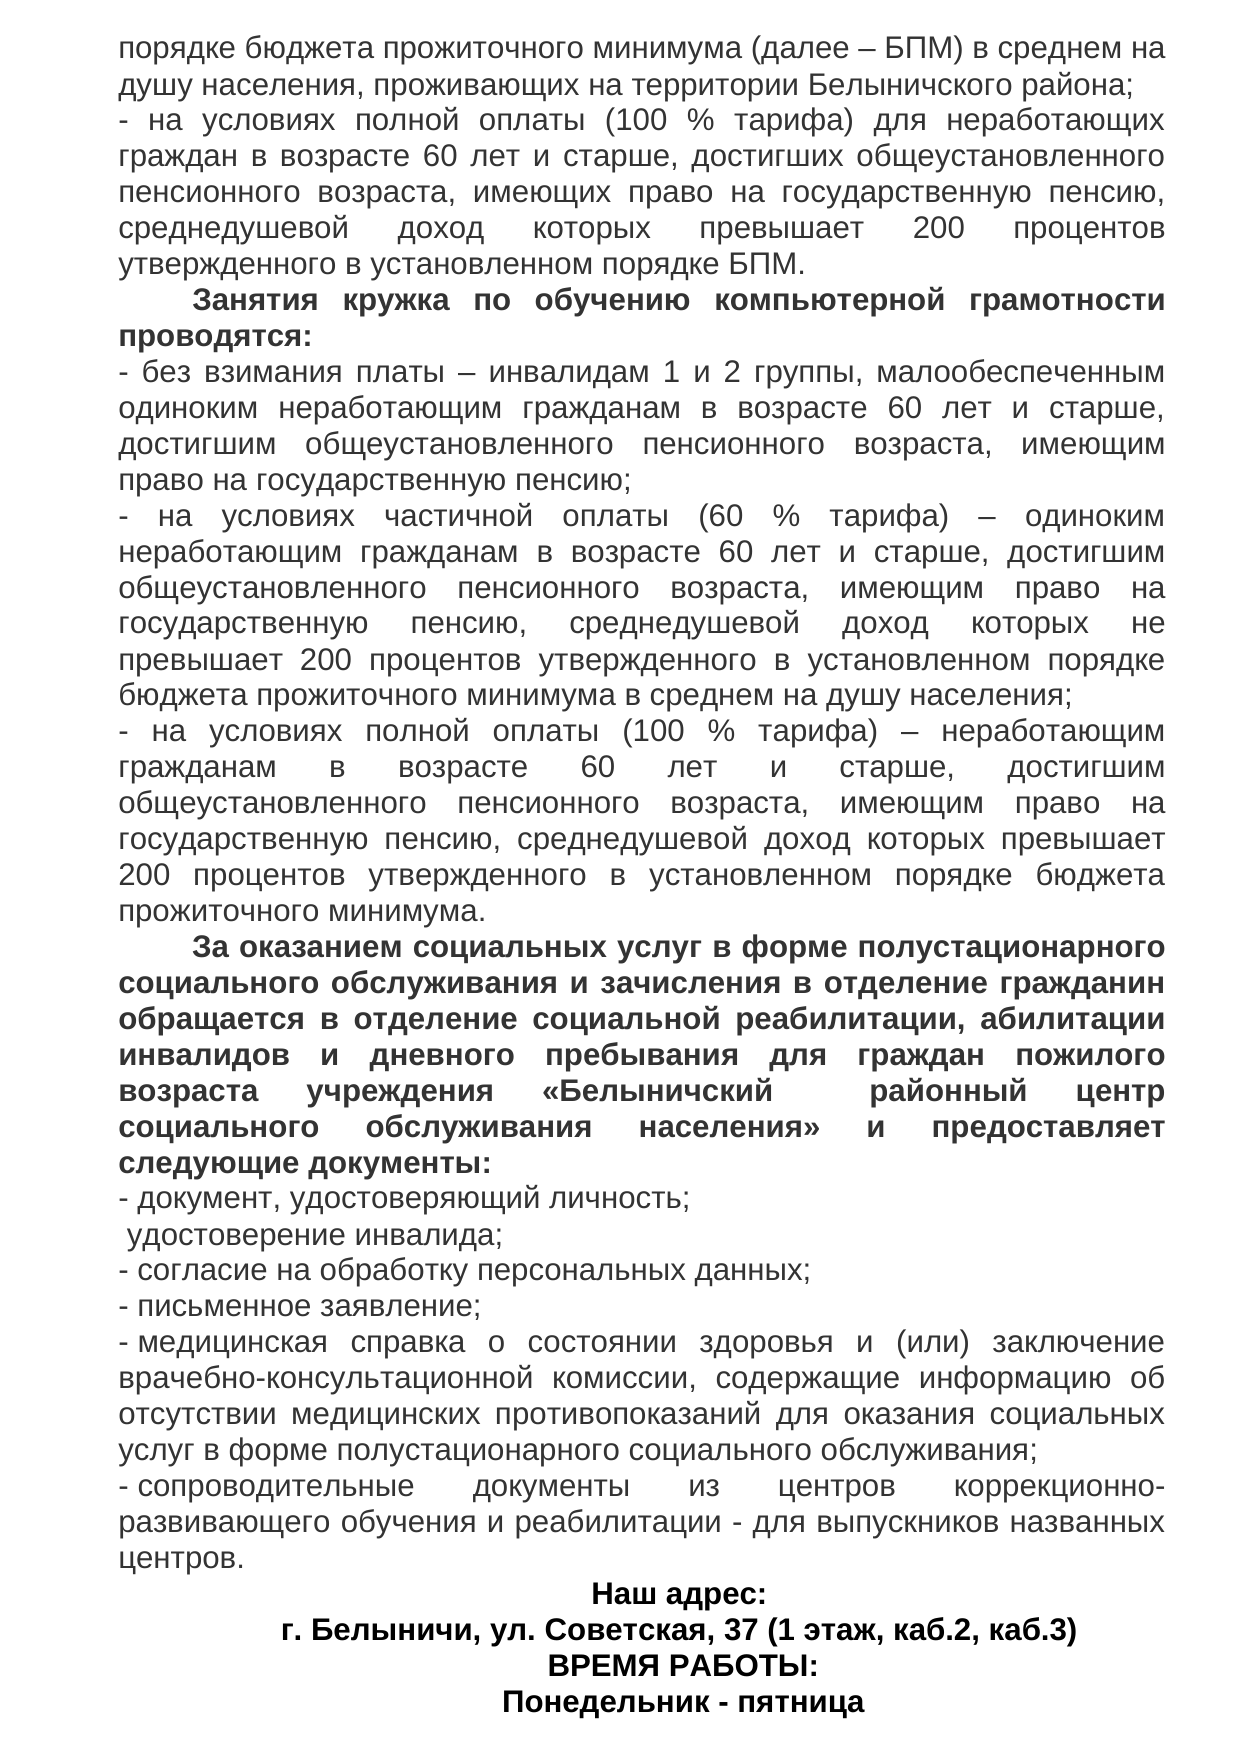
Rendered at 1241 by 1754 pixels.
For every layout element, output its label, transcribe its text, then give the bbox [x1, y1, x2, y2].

text - медицинская справка о состоянии здоровья и (или) заключение врачебно-консультационной комиссии, содержащие информацию об отсутствии медицинских противопоказаний для оказания социальных услуг в форме полустационарного социального обслуживания; [118, 1323, 1167, 1467]
text - на условиях полной оплаты (100 % тарифа) – неработающим гражданам в возрасте 60 лет и старше, достигшим общеустановленного пенсионного возраста, имеющим право на государственную пенсию, среднедушевой доход которых превышает 200 процентов утвержденного в установленном порядке бюджета прожиточного минимума. [118, 712, 1167, 928]
text Наш адрес: [118, 1575, 1167, 1611]
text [118, 29, 1167, 101]
text - сопроводительные документы из центров коррекционно-развивающего обучения и реабилитации - для выпускников названных центров. [118, 1467, 1167, 1575]
text - на условиях полной оплаты (100 % тарифа) для неработающих граждан в возрасте 60 лет и старше, достигших общеустановленного пенсионного возраста, имеющих право на государственную пенсию, среднедушевой доход которых превышает 200 процентов утвержденного в установленном порядке БПМ. [118, 101, 1167, 281]
text Понедельник - пятница [192, 1683, 1167, 1719]
text удостоверение инвалида; [118, 1216, 1167, 1251]
text - без взимания платы – инвалидам 1 и 2 группы, малообеспеченным одиноким неработающим гражданам в возрасте 60 лет и старше, достигшим общеустановленного пенсионного возраста, имеющим право на государственную пенсию; [118, 353, 1167, 497]
text - документ, удостоверяющий личность; [118, 1179, 1167, 1216]
text Занятия кружка по обучению компьютерной грамотности проводятся: [118, 281, 1167, 353]
text ВРЕМЯ РАБОТЫ: [192, 1647, 1167, 1683]
text - согласие на обработку персональных данных; [118, 1251, 1167, 1287]
text - письменное заявление; [118, 1287, 1167, 1323]
text За оказанием социальных услуг в форме полустационарного социального обслуживания и зачисления в отделение гражданин обращается в отделение социальной реабилитации, абилитации инвалидов и дневного пребывания для граждан пожилого возраста учреждения «Белыничский районный центр социального обслуживания населения» и предоставляет следующие документы: [118, 928, 1167, 1179]
text г. Белыничи, ул. Советская, 37 (1 этаж, каб.2, каб.3) [118, 1611, 1167, 1647]
text - на условиях частичной оплаты (60 % тарифа) – одиноким неработающим гражданам в возрасте 60 лет и старше, достигшим общеустановленного пенсионного возраста, имеющим право на государственную пенсию, среднедушевой доход которых не превышает 200 процентов утвержденного в установленном порядке бюджета прожиточного минимума в среднем на душу населения; [118, 497, 1167, 712]
